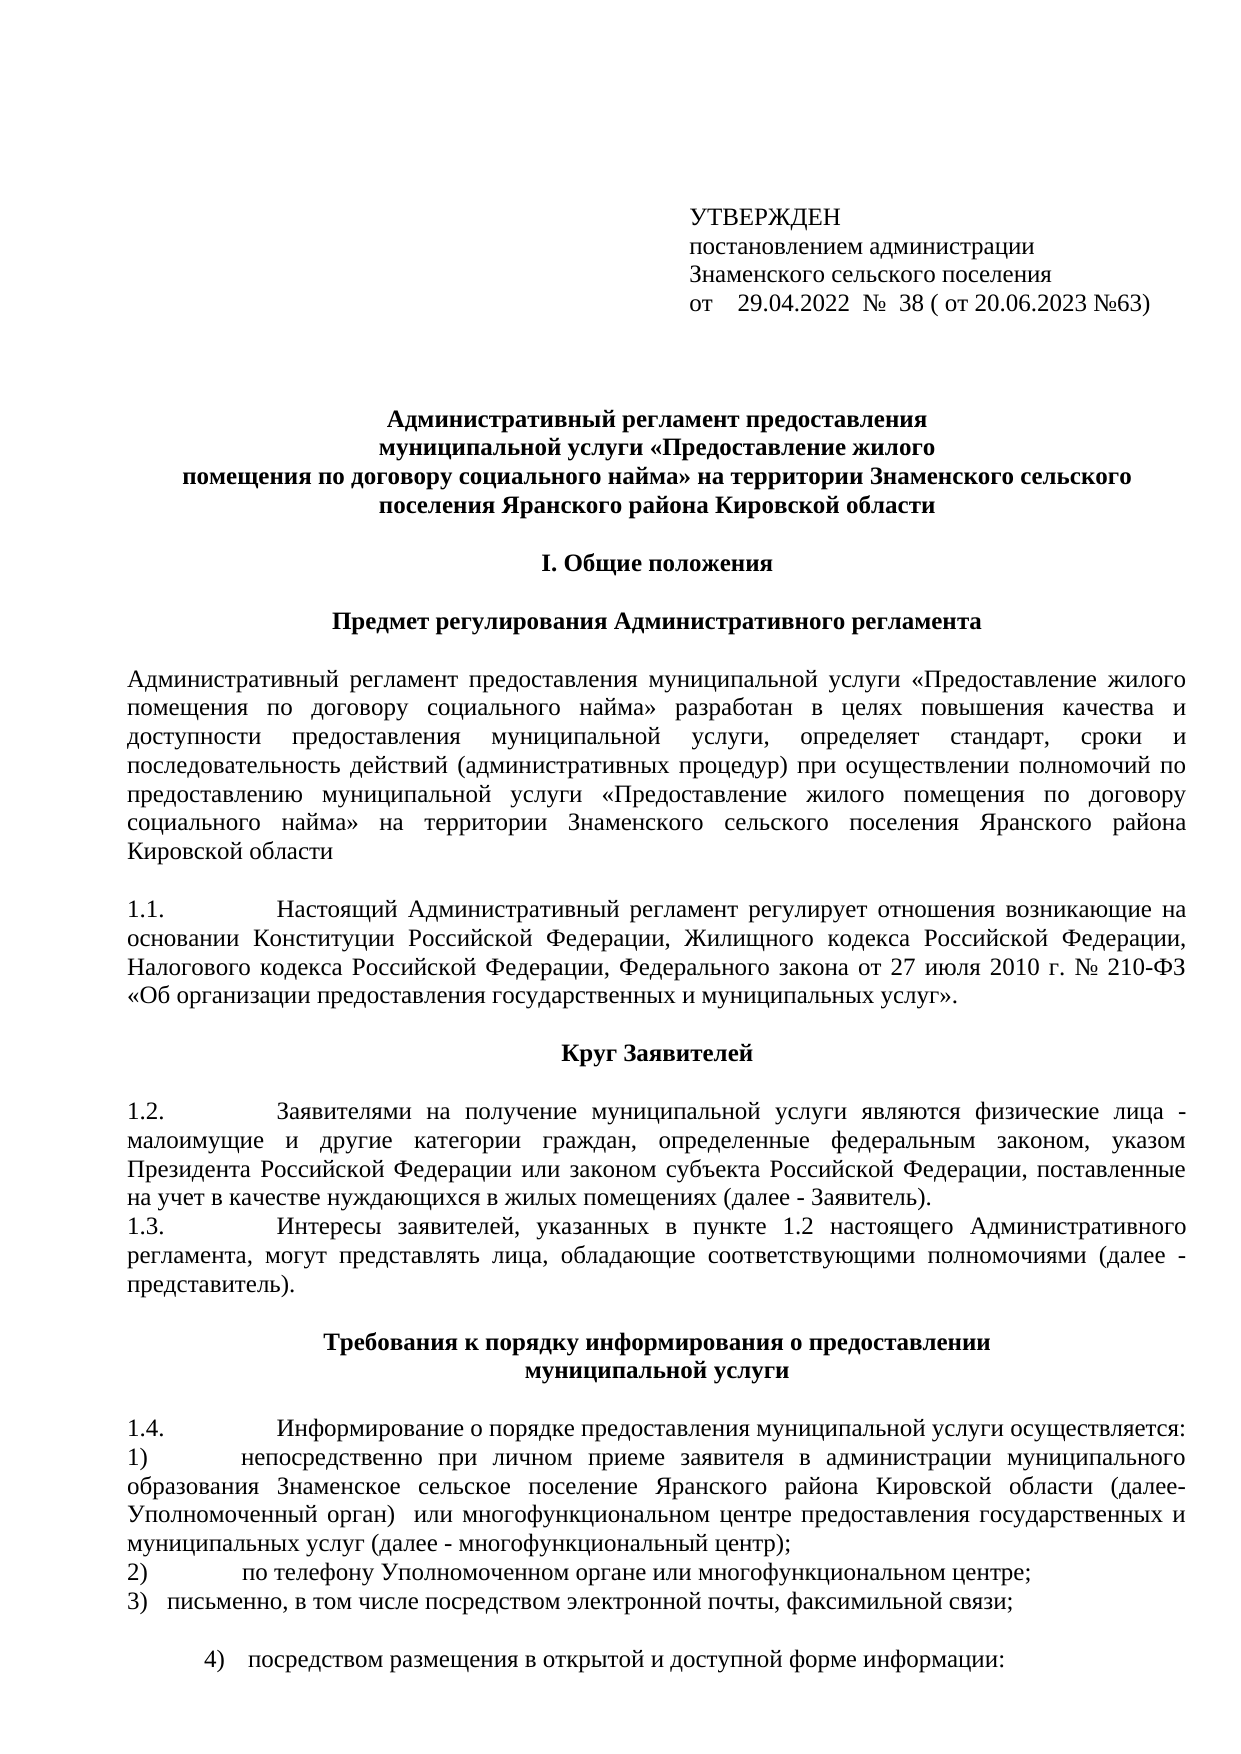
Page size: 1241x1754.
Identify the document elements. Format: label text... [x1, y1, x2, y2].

list посредством размещения в открытой и доступной форме информации: [127, 1644, 1187, 1672]
text I. Общие положения [127, 548, 1187, 577]
text Административный регламент предоставления муниципальной услуги «Предоставление жилого помещения по договору социального найма» на территории Знаменского сельского поселения Яранского района Кировской области [127, 404, 1187, 519]
list Интересы заявителей, указанных в пункте 1.2 настоящего Административного регламента, могут представлять лица, обладающие соответствующими полномочиями (далее - представитель). [127, 1211, 1187, 1297]
list Информирование о порядке предоставления муниципальной услуги осуществляется: [127, 1413, 1187, 1442]
list Настоящий Административный регламент регулирует отношения возникающие на основании Конституции Российской Федерации, Жилищного кодекса Российской Федерации, Налогового кодекса Российской Федерации, Федерального закона от 27 июля 2010 г. № 210-ФЗ «Об организации предоставления государственных и муниципальных услуг». [127, 894, 1187, 1009]
list по телефону Уполномоченном органе или многофункциональном центре; [127, 1557, 1187, 1586]
text Административный регламент предоставления муниципальной услуги «Предоставление жилого помещения по договору социального найма» разработан в целях повышения качества и доступности предоставления муниципальной услуги, определяет стандарт, сроки и последовательность действий (административных процедур) при осуществлении полномочий по предоставлению муниципальной услуги «Предоставление жилого помещения по договору социального найма» на территории Знаменского сельского поселения Яранского района Кировской области [127, 664, 1187, 865]
text Предмет регулирования Административного регламента [127, 606, 1187, 634]
text УТВЕРЖДЕН [127, 202, 1187, 231]
text постановлением администрации [127, 231, 1187, 259]
text Требования к порядку информирования о предоставлении муниципальной услуги [127, 1327, 1187, 1384]
text Знаменского сельского поселения [127, 259, 1187, 288]
list непосредственно при личном приеме заявителя в администрации муниципального образования Знаменское сельское поселение Яранского района Кировской области (далее-Уполномоченный орган) или многофункциональном центре предоставления государственных и муниципальных услуг (далее - многофункциональный центр); [127, 1442, 1187, 1557]
list письменно, в том числе посредством электронной почты, факсимильной связи; [127, 1586, 1187, 1614]
list Заявителями на получение муниципальной услуги являются физические лица - малоимущие и другие категории граждан, определенные федеральным законом, указом Президента Российской Федерации или законом субъекта Российской Федерации, поставленные на учет в качестве нуждающихся в жилых помещениях (далее - Заявитель). [127, 1096, 1187, 1211]
text Круг Заявителей [127, 1038, 1187, 1067]
text от 29.04.2022 № 38 ( от 20.06.2023 №63) [127, 288, 1187, 317]
